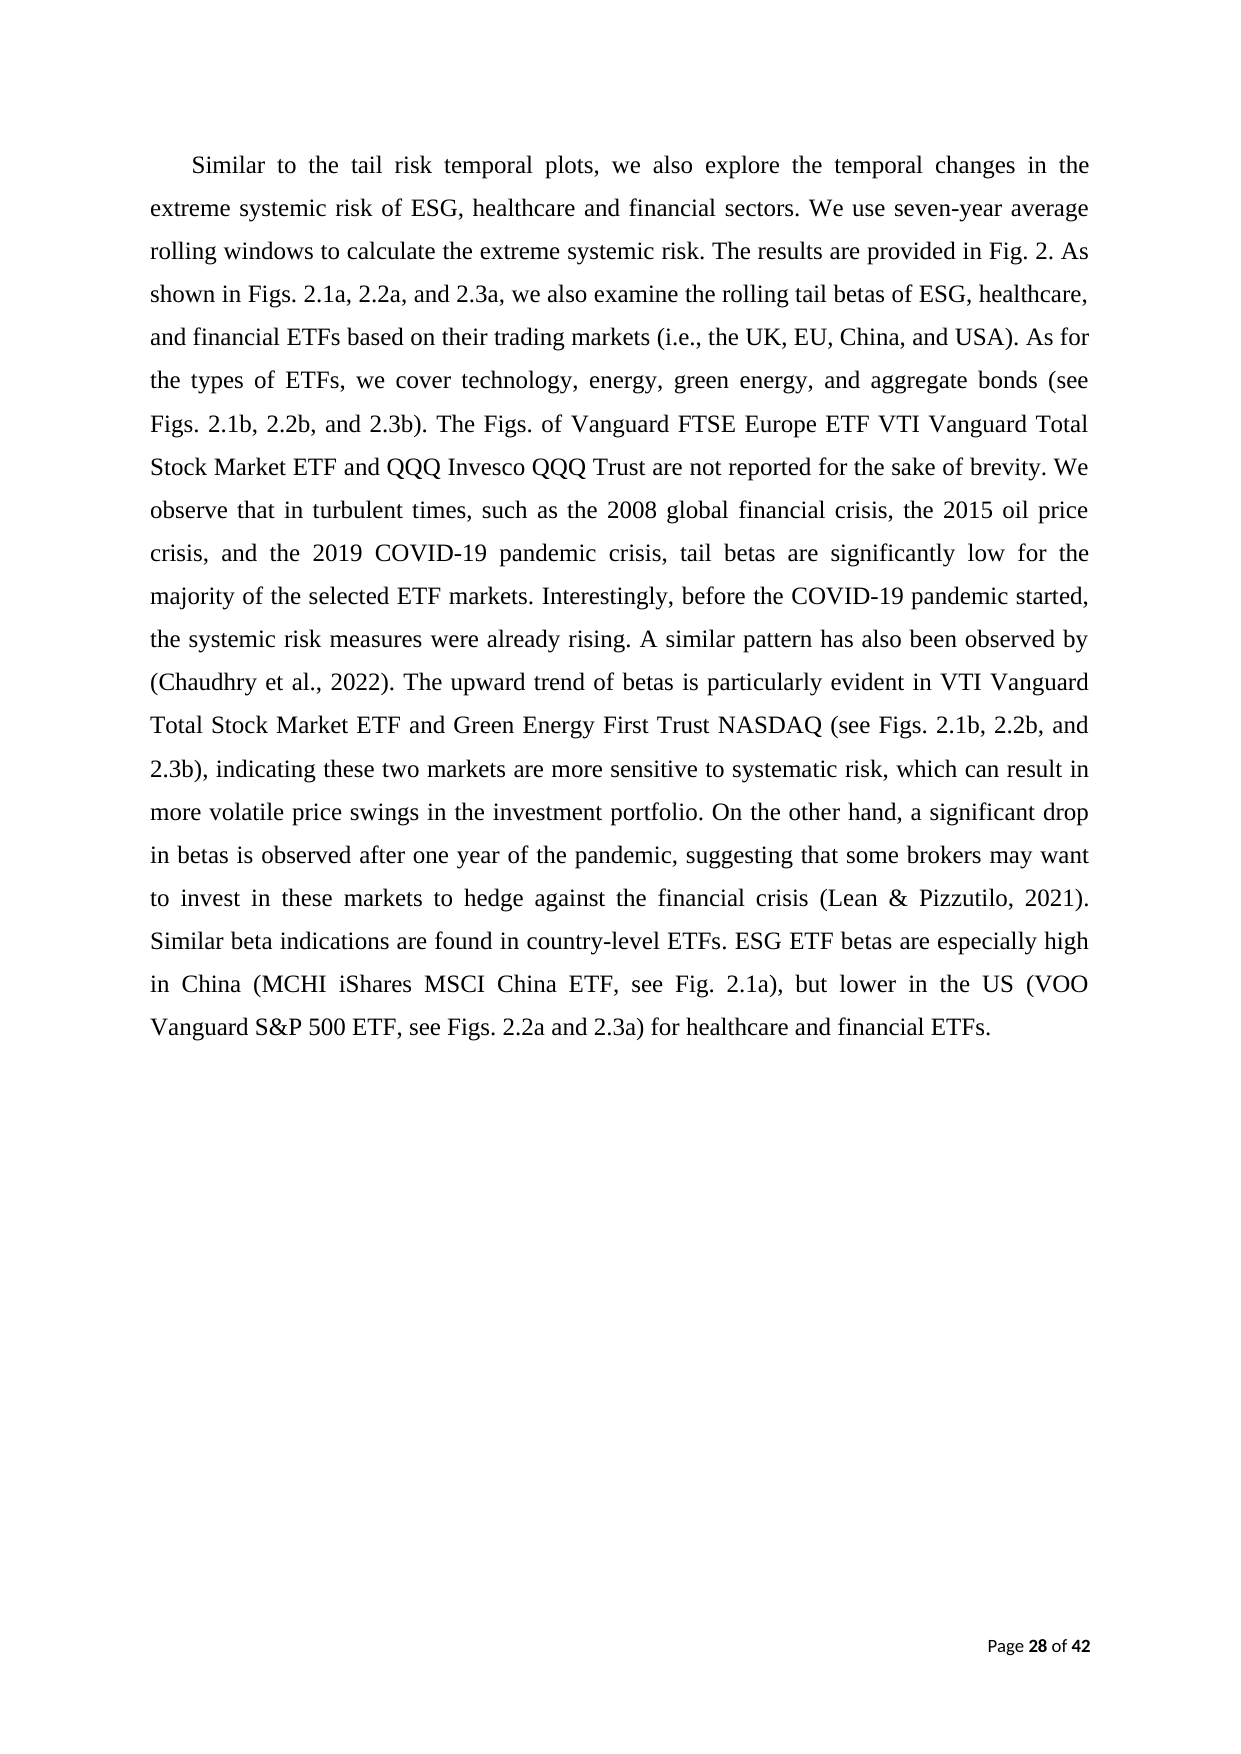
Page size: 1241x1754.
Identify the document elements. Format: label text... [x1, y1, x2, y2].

text Similar to the tail risk temporal plots, we also explore the temporal changes in the extreme systemic risk of ESG, healthcare and financial sectors. We use seven-year average rolling windows to calculate the extreme systemic risk. The results are provided in Fig. 2. As shown in Figs. 2.1a, 2.2a, and 2.3a, we also examine the rolling tail betas of ESG, healthcare, and financial ETFs based on their trading markets (i.e., the UK, EU, China, and USA). As for the types of ETFs, we cover technology, energy, green energy, and aggregate bonds (see Figs. 2.1b, 2.2b, and 2.3b). The Figs. of Vanguard FTSE Europe ETF VTI Vanguard Total Stock Market ETF and QQQ Invesco QQQ Trust are not reported for the sake of brevity. We observe that in turbulent times, such as the 2008 global financial crisis, the 2015 oil price crisis, and the 2019 COVID-19 pandemic crisis, tail betas are significantly low for the majority of the selected ETF markets. Interestingly, before the COVID-19 pandemic started, the systemic risk measures were already rising. A similar pattern has also been observed by (Chaudhry et al., 2022). The upward trend of betas is particularly evident in VTI Vanguard Total Stock Market ETF and Green Energy First Trust NASDAQ (see Figs. 2.1b, 2.2b, and 2.3b), indicating these two markets are more sensitive to systematic risk, which can result in more volatile price swings in the investment portfolio. On the other hand, a significant drop in betas is observed after one year of the pandemic, suggesting that some brokers may want to invest in these markets to hedge against the financial crisis (Lean & Pizzutilo, 2021). Similar beta indications are found in country-level ETFs. ESG ETF betas are especially high in China (MCHI iShares MSCI China ETF, see Fig. 2.1a), but lower in the US (VOO Vanguard S&P 500 ETF, see Figs. 2.2a and 2.3a) for healthcare and financial ETFs. [150, 150, 1090, 1041]
